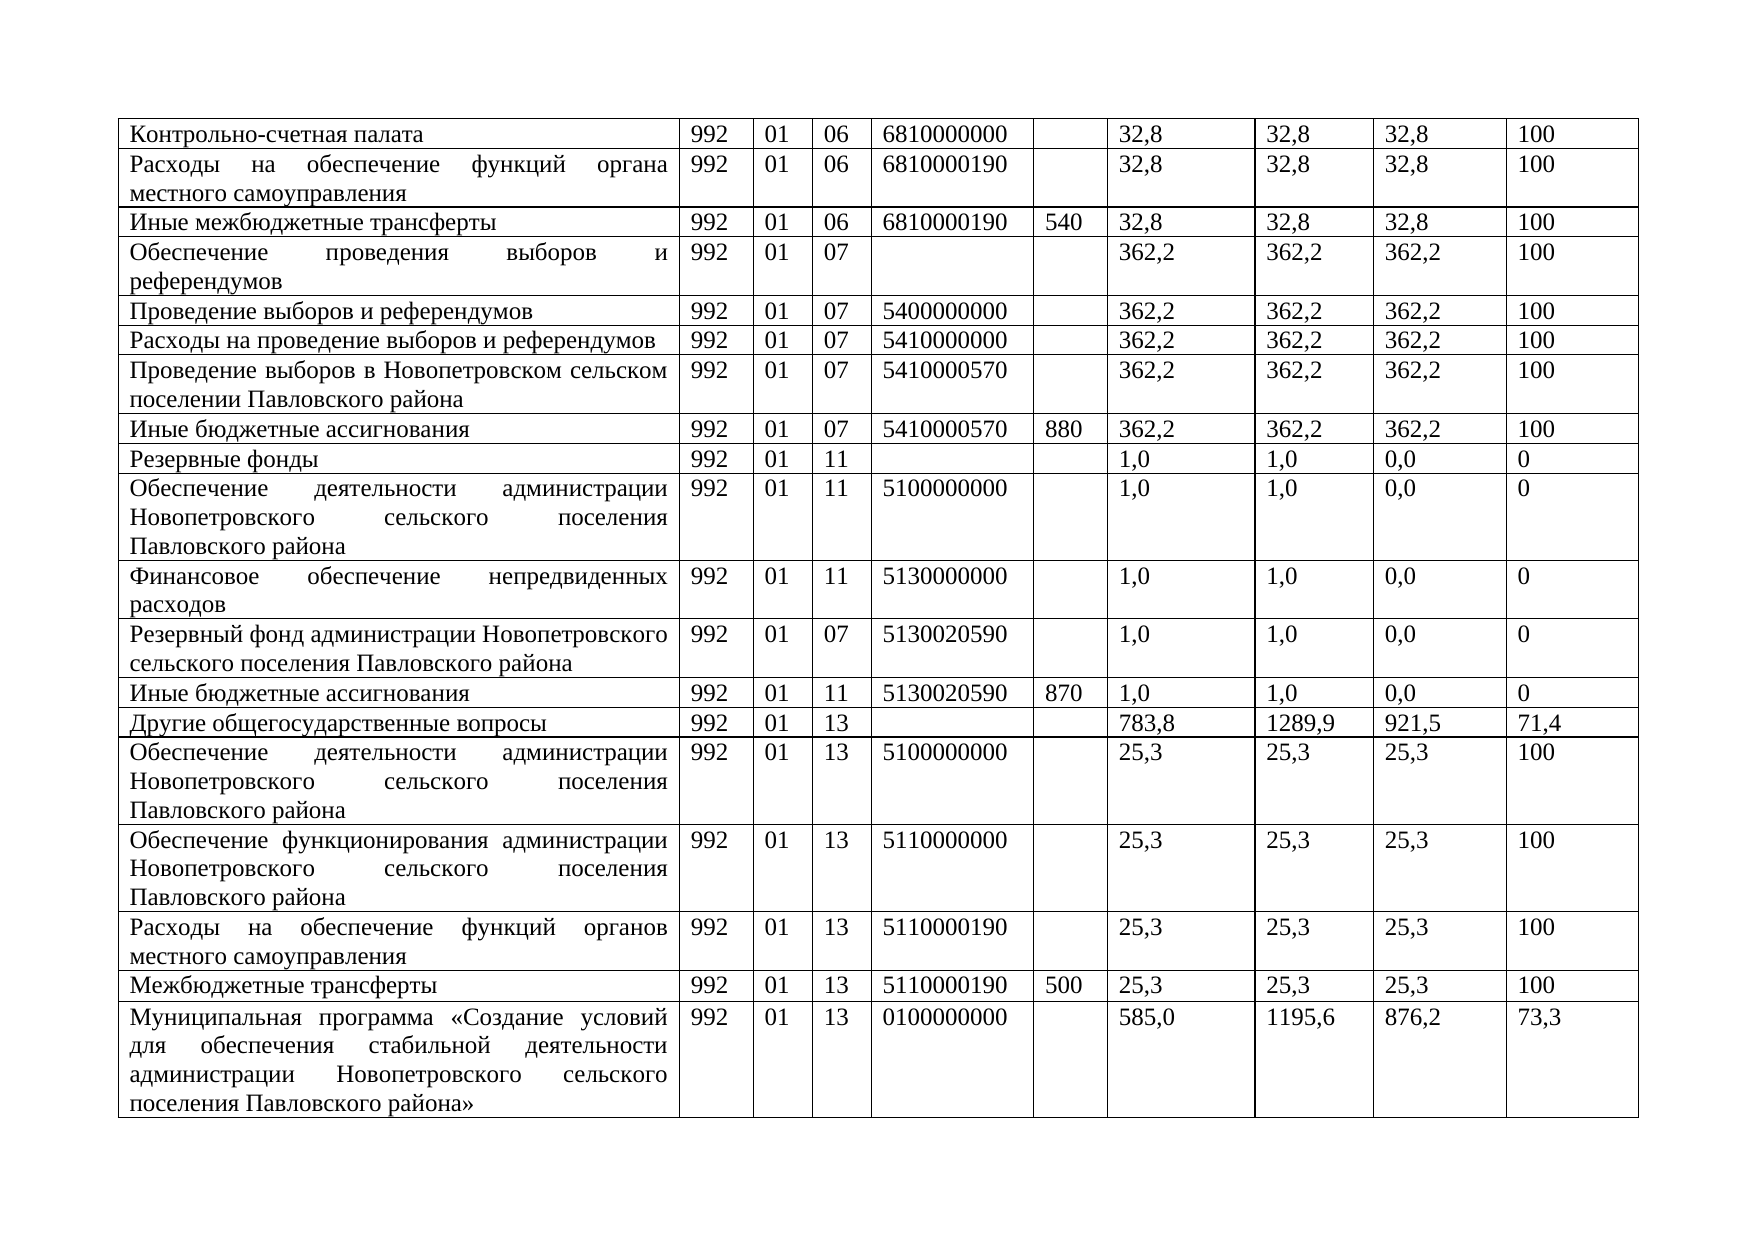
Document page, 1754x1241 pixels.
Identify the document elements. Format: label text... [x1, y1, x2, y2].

table_cell 71,4 [1507, 708, 1638, 736]
table_cell 921,5 [1374, 708, 1506, 736]
table_cell 362,2 [1256, 414, 1373, 443]
table_cell 992 [680, 237, 753, 295]
table_cell 25,3 [1108, 912, 1254, 969]
table_cell 01 [754, 825, 812, 911]
table_cell 6810000190 [872, 208, 1033, 236]
table_cell Иные межбюджетные трансферты [119, 208, 679, 236]
table_cell 992 [680, 1002, 753, 1117]
table_cell 1,0 [1108, 444, 1254, 472]
table_cell 992 [680, 355, 753, 413]
table_cell [1034, 1002, 1107, 1117]
table_cell 25,3 [1374, 738, 1506, 824]
table_cell Иные бюджетные ассигнования [119, 414, 679, 443]
table_cell 362,2 [1256, 296, 1373, 324]
table_cell 25,3 [1108, 971, 1254, 1001]
table_cell 362,2 [1374, 296, 1506, 324]
table_cell [1034, 825, 1107, 911]
table_cell 362,2 [1256, 326, 1373, 354]
table_cell 100 [1507, 326, 1638, 354]
table_cell 100 [1507, 296, 1638, 324]
table_cell 1,0 [1108, 474, 1254, 560]
table_cell [872, 708, 1033, 736]
table_cell 32,8 [1108, 149, 1254, 206]
table_cell 992 [680, 708, 753, 736]
table_cell 32,8 [1374, 119, 1506, 148]
table_cell 992 [680, 738, 753, 824]
table_cell 992 [680, 414, 753, 443]
table_cell 362,2 [1374, 237, 1506, 295]
table_cell 32,8 [1256, 208, 1373, 236]
table_cell [1034, 444, 1107, 472]
table_cell 1,0 [1108, 619, 1254, 677]
table_cell 11 [813, 678, 871, 707]
table_cell 32,8 [1374, 208, 1506, 236]
table_cell 13 [813, 825, 871, 911]
table_cell 13 [813, 912, 871, 969]
table_cell 992 [680, 619, 753, 677]
table_cell 100 [1507, 738, 1638, 824]
table_cell 992 [680, 208, 753, 236]
table_cell 25,3 [1374, 912, 1506, 969]
table_cell 01 [754, 738, 812, 824]
table_cell 0,0 [1374, 474, 1506, 560]
table_cell [1034, 296, 1107, 324]
table_cell 11 [813, 561, 871, 618]
table_cell Проведение выборов в Новопетровском сельском поселении Павловского района [119, 355, 679, 413]
table_cell [1034, 738, 1107, 824]
table_cell 992 [680, 296, 753, 324]
table_cell Обеспечение функционирования администрации Новопетровского сельского поселения Павловского района [119, 825, 679, 911]
table_cell 11 [813, 474, 871, 560]
table_cell 100 [1507, 825, 1638, 911]
table_cell Другие общегосударственные вопросы [119, 708, 679, 736]
table_cell 0 [1507, 444, 1638, 472]
table_cell 01 [754, 474, 812, 560]
table_cell 11 [813, 444, 871, 472]
table_cell 25,3 [1256, 825, 1373, 911]
table_cell [872, 237, 1033, 295]
table_cell 362,2 [1108, 414, 1254, 443]
table_cell 07 [813, 414, 871, 443]
table_cell 1,0 [1256, 444, 1373, 472]
table_cell 01 [754, 414, 812, 443]
table_cell 5100000000 [872, 474, 1033, 560]
table_cell 992 [680, 825, 753, 911]
table_cell 362,2 [1108, 326, 1254, 354]
table_cell 100 [1507, 208, 1638, 236]
table_cell 362,2 [1256, 355, 1373, 413]
table_cell 0100000000 [872, 1002, 1033, 1117]
table_cell 1,0 [1256, 474, 1373, 560]
table_cell 1195,6 [1256, 1002, 1373, 1117]
table_cell Проведение выборов и референдумов [119, 296, 679, 324]
table_cell 32,8 [1256, 149, 1373, 206]
table_cell 992 [680, 971, 753, 1001]
table_cell 783,8 [1108, 708, 1254, 736]
table_cell 100 [1507, 971, 1638, 1001]
table_cell 0,0 [1374, 444, 1506, 472]
table_cell Обеспечение деятельности администрации Новопетровского сельского поселения Павловского района [119, 738, 679, 824]
table_cell 100 [1507, 237, 1638, 295]
table_cell [1034, 119, 1107, 148]
table_cell 5400000000 [872, 296, 1033, 324]
table_cell 01 [754, 444, 812, 472]
table_cell [1034, 355, 1107, 413]
table_cell 876,2 [1374, 1002, 1506, 1117]
table_cell 540 [1034, 208, 1107, 236]
table_cell 100 [1507, 355, 1638, 413]
table_cell 5110000190 [872, 912, 1033, 969]
table_cell 06 [813, 119, 871, 148]
table_cell 01 [754, 208, 812, 236]
table_cell [1034, 149, 1107, 206]
table_cell 5110000000 [872, 825, 1033, 911]
table_cell 100 [1507, 912, 1638, 969]
table_cell Расходы на проведение выборов и референдумов [119, 326, 679, 354]
table_cell 992 [680, 678, 753, 707]
table_cell Расходы на обеспечение функций органа местного самоуправления [119, 149, 679, 206]
table_cell 5410000570 [872, 414, 1033, 443]
table_cell 5100000000 [872, 738, 1033, 824]
table_cell [872, 444, 1033, 472]
table_cell Финансовое обеспечение непредвиденных расходов [119, 561, 679, 618]
table_cell 992 [680, 149, 753, 206]
table_cell 25,3 [1256, 738, 1373, 824]
table_cell 1,0 [1108, 561, 1254, 618]
table_cell 01 [754, 119, 812, 148]
table_cell [1034, 474, 1107, 560]
table_cell Межбюджетные трансферты [119, 971, 679, 1001]
table_cell 0 [1507, 619, 1638, 677]
table_cell 362,2 [1374, 355, 1506, 413]
table_cell 100 [1507, 149, 1638, 206]
table_cell 0,0 [1374, 561, 1506, 618]
table_cell 01 [754, 237, 812, 295]
table_cell 6810000190 [872, 149, 1033, 206]
table_cell 25,3 [1256, 912, 1373, 969]
table_cell 992 [680, 444, 753, 472]
table_cell 0 [1507, 678, 1638, 707]
table_cell 06 [813, 149, 871, 206]
table_cell 0 [1507, 561, 1638, 618]
table_cell 07 [813, 326, 871, 354]
table_cell 13 [813, 738, 871, 824]
table_cell Обеспечение деятельности администрации Новопетровского сельского поселения Павловского района [119, 474, 679, 560]
table_cell 1,0 [1256, 678, 1373, 707]
table_cell Расходы на обеспечение функций органов местного самоуправления [119, 912, 679, 969]
table_cell 01 [754, 619, 812, 677]
table_cell 01 [754, 149, 812, 206]
table_cell [1034, 912, 1107, 969]
table_cell 13 [813, 971, 871, 1001]
table_cell Обеспечение проведения выборов и референдумов [119, 237, 679, 295]
table_cell 01 [754, 355, 812, 413]
table_cell 25,3 [1374, 825, 1506, 911]
table_cell 5130020590 [872, 619, 1033, 677]
table_cell 1,0 [1108, 678, 1254, 707]
table_cell 992 [680, 474, 753, 560]
table_cell 5410000570 [872, 355, 1033, 413]
table_cell 07 [813, 355, 871, 413]
table_cell 01 [754, 678, 812, 707]
table_cell [1034, 326, 1107, 354]
table_cell 362,2 [1108, 355, 1254, 413]
table_cell 25,3 [1374, 971, 1506, 1001]
table_cell 07 [813, 296, 871, 324]
table_cell 32,8 [1256, 119, 1373, 148]
table_cell 06 [813, 208, 871, 236]
table_cell Резервные фонды [119, 444, 679, 472]
table_cell 01 [754, 561, 812, 618]
table_cell [1034, 561, 1107, 618]
table_cell 992 [680, 912, 753, 969]
table_cell 32,8 [1108, 208, 1254, 236]
table_cell 362,2 [1256, 237, 1373, 295]
table_cell 5110000190 [872, 971, 1033, 1001]
table_cell 1289,9 [1256, 708, 1373, 736]
table_cell 992 [680, 119, 753, 148]
table_cell 585,0 [1108, 1002, 1254, 1117]
table_cell 870 [1034, 678, 1107, 707]
table_cell 500 [1034, 971, 1107, 1001]
table_cell 0,0 [1374, 619, 1506, 677]
table_cell 100 [1507, 414, 1638, 443]
table_cell [1034, 708, 1107, 736]
table_cell 01 [754, 912, 812, 969]
table_cell 07 [813, 237, 871, 295]
table_cell 0 [1507, 474, 1638, 560]
table_cell 01 [754, 1002, 812, 1117]
table_cell 362,2 [1108, 237, 1254, 295]
table_cell 362,2 [1374, 414, 1506, 443]
table_cell 01 [754, 971, 812, 1001]
table_cell 01 [754, 326, 812, 354]
table_cell Резервный фонд администрации Новопетровского сельского поселения Павловского района [119, 619, 679, 677]
table_cell 13 [813, 1002, 871, 1117]
table_cell 5130020590 [872, 678, 1033, 707]
table_cell [1034, 237, 1107, 295]
table_cell 25,3 [1256, 971, 1373, 1001]
table_cell 362,2 [1374, 326, 1506, 354]
table_cell 32,8 [1108, 119, 1254, 148]
table_cell 25,3 [1108, 738, 1254, 824]
table_cell 5130000000 [872, 561, 1033, 618]
table_cell 73,3 [1507, 1002, 1638, 1117]
table_cell 880 [1034, 414, 1107, 443]
table_cell 362,2 [1108, 296, 1254, 324]
table_cell 6810000000 [872, 119, 1033, 148]
table_cell 25,3 [1108, 825, 1254, 911]
table_cell 992 [680, 561, 753, 618]
table_cell 5410000000 [872, 326, 1033, 354]
table_cell Муниципальная программа «Создание условий для обеспечения стабильной деятельности администрации Новопетровского сельского поселения Павловского района» [119, 1002, 679, 1117]
table_cell 13 [813, 708, 871, 736]
table_cell 1,0 [1256, 619, 1373, 677]
table_cell 0,0 [1374, 678, 1506, 707]
table_cell Контрольно-счетная палата [119, 119, 679, 148]
table_cell 992 [680, 326, 753, 354]
table_cell 1,0 [1256, 561, 1373, 618]
table_cell [1034, 619, 1107, 677]
table_cell 32,8 [1374, 149, 1506, 206]
table_cell 01 [754, 708, 812, 736]
table_cell Иные бюджетные ассигнования [119, 678, 679, 707]
table_cell 01 [754, 296, 812, 324]
table_cell 100 [1507, 119, 1638, 148]
table_cell 07 [813, 619, 871, 677]
